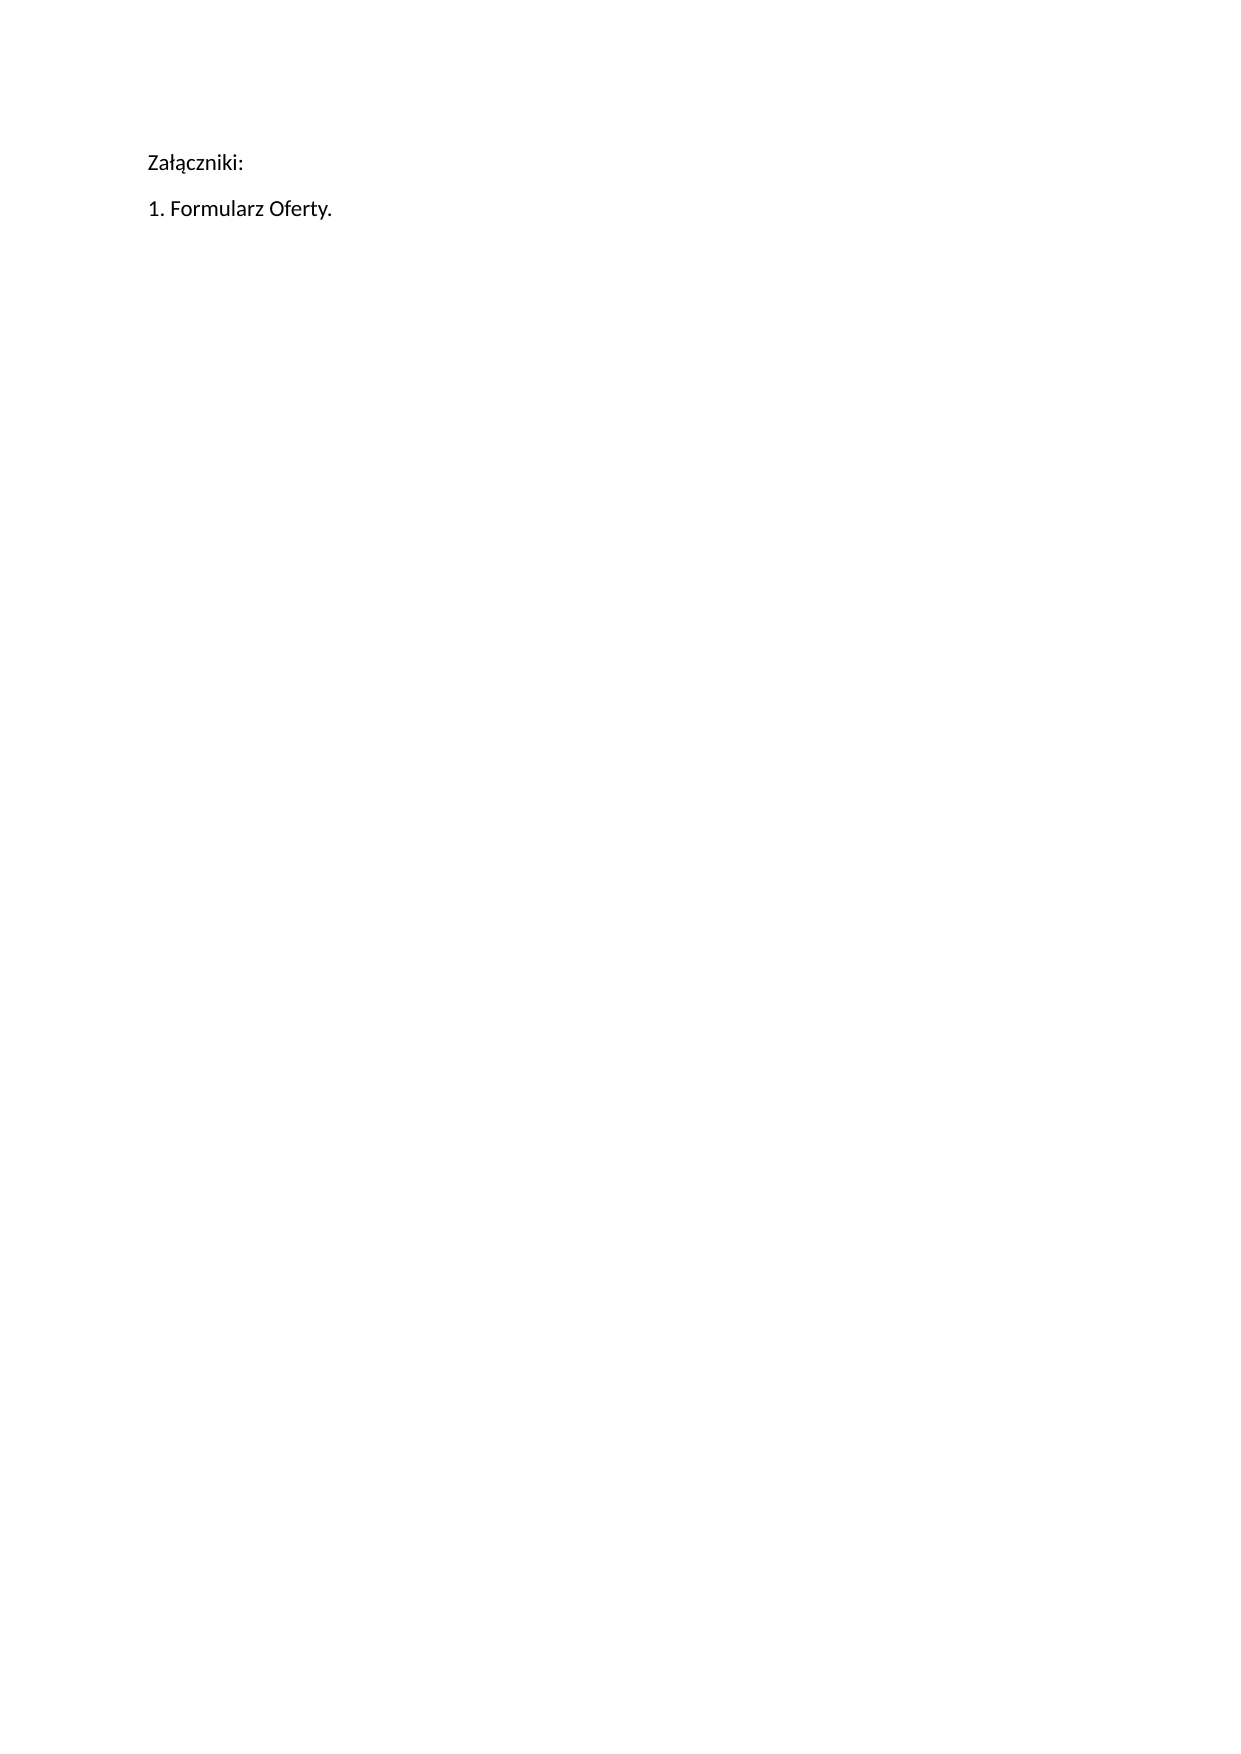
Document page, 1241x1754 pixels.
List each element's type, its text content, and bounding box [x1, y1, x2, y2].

text 1. Formularz Oferty. [148, 194, 1093, 222]
text Załączniki: [148, 148, 1093, 176]
